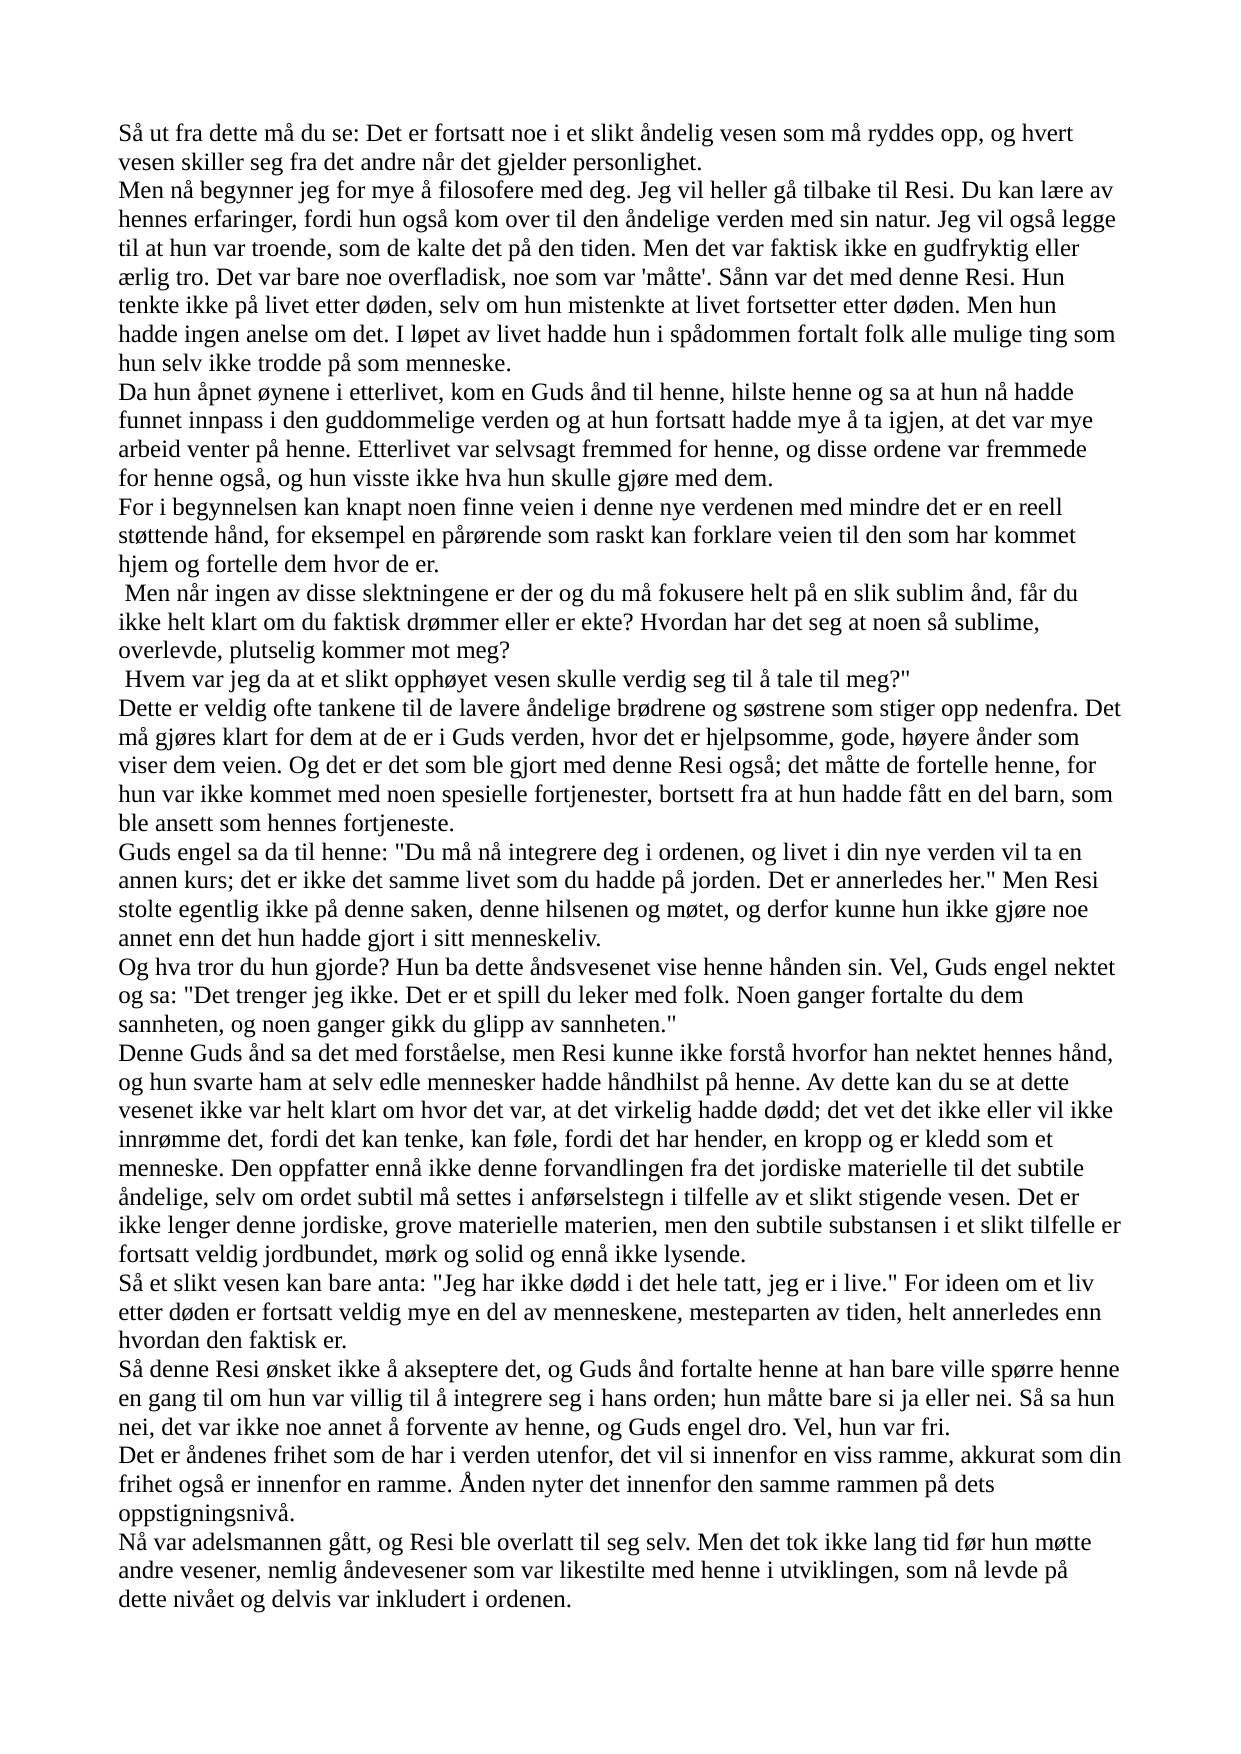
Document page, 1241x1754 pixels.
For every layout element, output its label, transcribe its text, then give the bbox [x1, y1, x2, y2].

text Dette er veldig ofte tankene til de lavere åndelige brødrene og søstrene som stiger opp nedenfra. Det må gjøres klart for dem at de er i Guds verden, hvor det er hjelpsomme, gode, høyere ånder som viser dem veien. Og det er det som ble gjort med denne Resi også; det måtte de fortelle henne, for hun var ikke kommet med noen spesielle fortjenester, bortsett fra at hun hadde fått en del barn, som ble ansett som hennes fortjeneste. [118, 693, 1122, 837]
text Guds engel sa da til henne: "Du må nå integrere deg i ordenen, og livet i din nye verden vil ta en annen kurs; det er ikke det samme livet som du hadde på jorden. Det er annerledes her." Men Resi stolte egentlig ikke på denne saken, denne hilsenen og møtet, og derfor kunne hun ikke gjøre noe annet enn det hun hadde gjort i sitt menneskeliv. [118, 837, 1122, 952]
text Så et slikt vesen kan bare anta: "Jeg har ikke dødd i det hele tatt, jeg er i live." For ideen om et liv etter døden er fortsatt veldig mye en del av menneskene, mesteparten av tiden, helt annerledes enn hvordan den faktisk er. [118, 1268, 1122, 1354]
text Så denne Resi ønsket ikke å akseptere det, og Guds ånd fortalte henne at han bare ville spørre henne en gang til om hun var villig til å integrere seg i hans orden; hun måtte bare si ja eller nei. Så sa hun nei, det var ikke noe annet å forvente av henne, og Guds engel dro. Vel, hun var fri. [118, 1354, 1122, 1441]
text Hvem var jeg da at et slikt opphøyet vesen skulle verdig seg til å tale til meg?" [118, 664, 1122, 693]
text Nå var adelsmannen gått, og Resi ble overlatt til seg selv. Men det tok ikke lang tid før hun møtte andre vesener, nemlig åndevesener som var likestilte med henne i utviklingen, som nå levde på dette nivået og delvis var inkludert i ordenen. [118, 1527, 1122, 1613]
text Denne Guds ånd sa det med forståelse, men Resi kunne ikke forstå hvorfor han nektet hennes hånd, og hun svarte ham at selv edle mennesker hadde håndhilst på henne. Av dette kan du se at dette vesenet ikke var helt klart om hvor det var, at det virkelig hadde dødd; det vet det ikke eller vil ikke innrømme det, fordi det kan tenke, kan føle, fordi det har hender, en kropp og er kledd som et menneske. Den oppfatter ennå ikke denne forvandlingen fra det jordiske materielle til det subtile åndelige, selv om ordet subtil må settes i anførselstegn i tilfelle av et slikt stigende vesen. Det er ikke lenger denne jordiske, grove materielle materien, men den subtile substansen i et slikt tilfelle er fortsatt veldig jordbundet, mørk og solid og ennå ikke lysende. [118, 1038, 1122, 1268]
text For i begynnelsen kan knapt noen finne veien i denne nye verdenen med mindre det er en reell støttende hånd, for eksempel en pårørende som raskt kan forklare veien til den som har kommet hjem og fortelle dem hvor de er. [118, 492, 1122, 578]
text Men når ingen av disse slektningene er der og du må fokusere helt på en slik sublim ånd, får du ikke helt klart om du faktisk drømmer eller er ekte? Hvordan har det seg at noen så sublime, overlevde, plutselig kommer mot meg? [118, 578, 1122, 664]
text Det er åndenes frihet som de har i verden utenfor, det vil si innenfor en viss ramme, akkurat som din frihet også er innenfor en ramme. Ånden nyter det innenfor den samme rammen på dets oppstigningsnivå. [118, 1441, 1122, 1527]
text Så ut fra dette må du se: Det er fortsatt noe i et slikt åndelig vesen som må ryddes opp, og hvert vesen skiller seg fra det andre når det gjelder personlighet. [118, 118, 1122, 176]
text Og hva tror du hun gjorde? Hun ba dette åndsvesenet vise henne hånden sin. Vel, Guds engel nektet og sa: "Det trenger jeg ikke. Det er et spill du leker med folk. Noen ganger fortalte du dem sannheten, og noen ganger gikk du glipp av sannheten." [118, 952, 1122, 1038]
text Men nå begynner jeg for mye å filosofere med deg. Jeg vil heller gå tilbake til Resi. Du kan lære av hennes erfaringer, fordi hun også kom over til den åndelige verden med sin natur. Jeg vil også legge til at hun var troende, som de kalte det på den tiden. Men det var faktisk ikke en gudfryktig eller ærlig tro. Det var bare noe overfladisk, noe som var 'måtte'. Sånn var det med denne Resi. Hun tenkte ikke på livet etter døden, selv om hun mistenkte at livet fortsetter etter døden. Men hun hadde ingen anelse om det. I løpet av livet hadde hun i spådommen fortalt folk alle mulige ting som hun selv ikke trodde på som menneske. [118, 176, 1122, 377]
text Da hun åpnet øynene i etterlivet, kom en Guds ånd til henne, hilste henne og sa at hun nå hadde funnet innpass i den guddommelige verden og at hun fortsatt hadde mye å ta igjen, at det var mye arbeid venter på henne. Etterlivet var selvsagt fremmed for henne, og disse ordene var fremmede for henne også, og hun visste ikke hva hun skulle gjøre med dem. [118, 377, 1122, 492]
